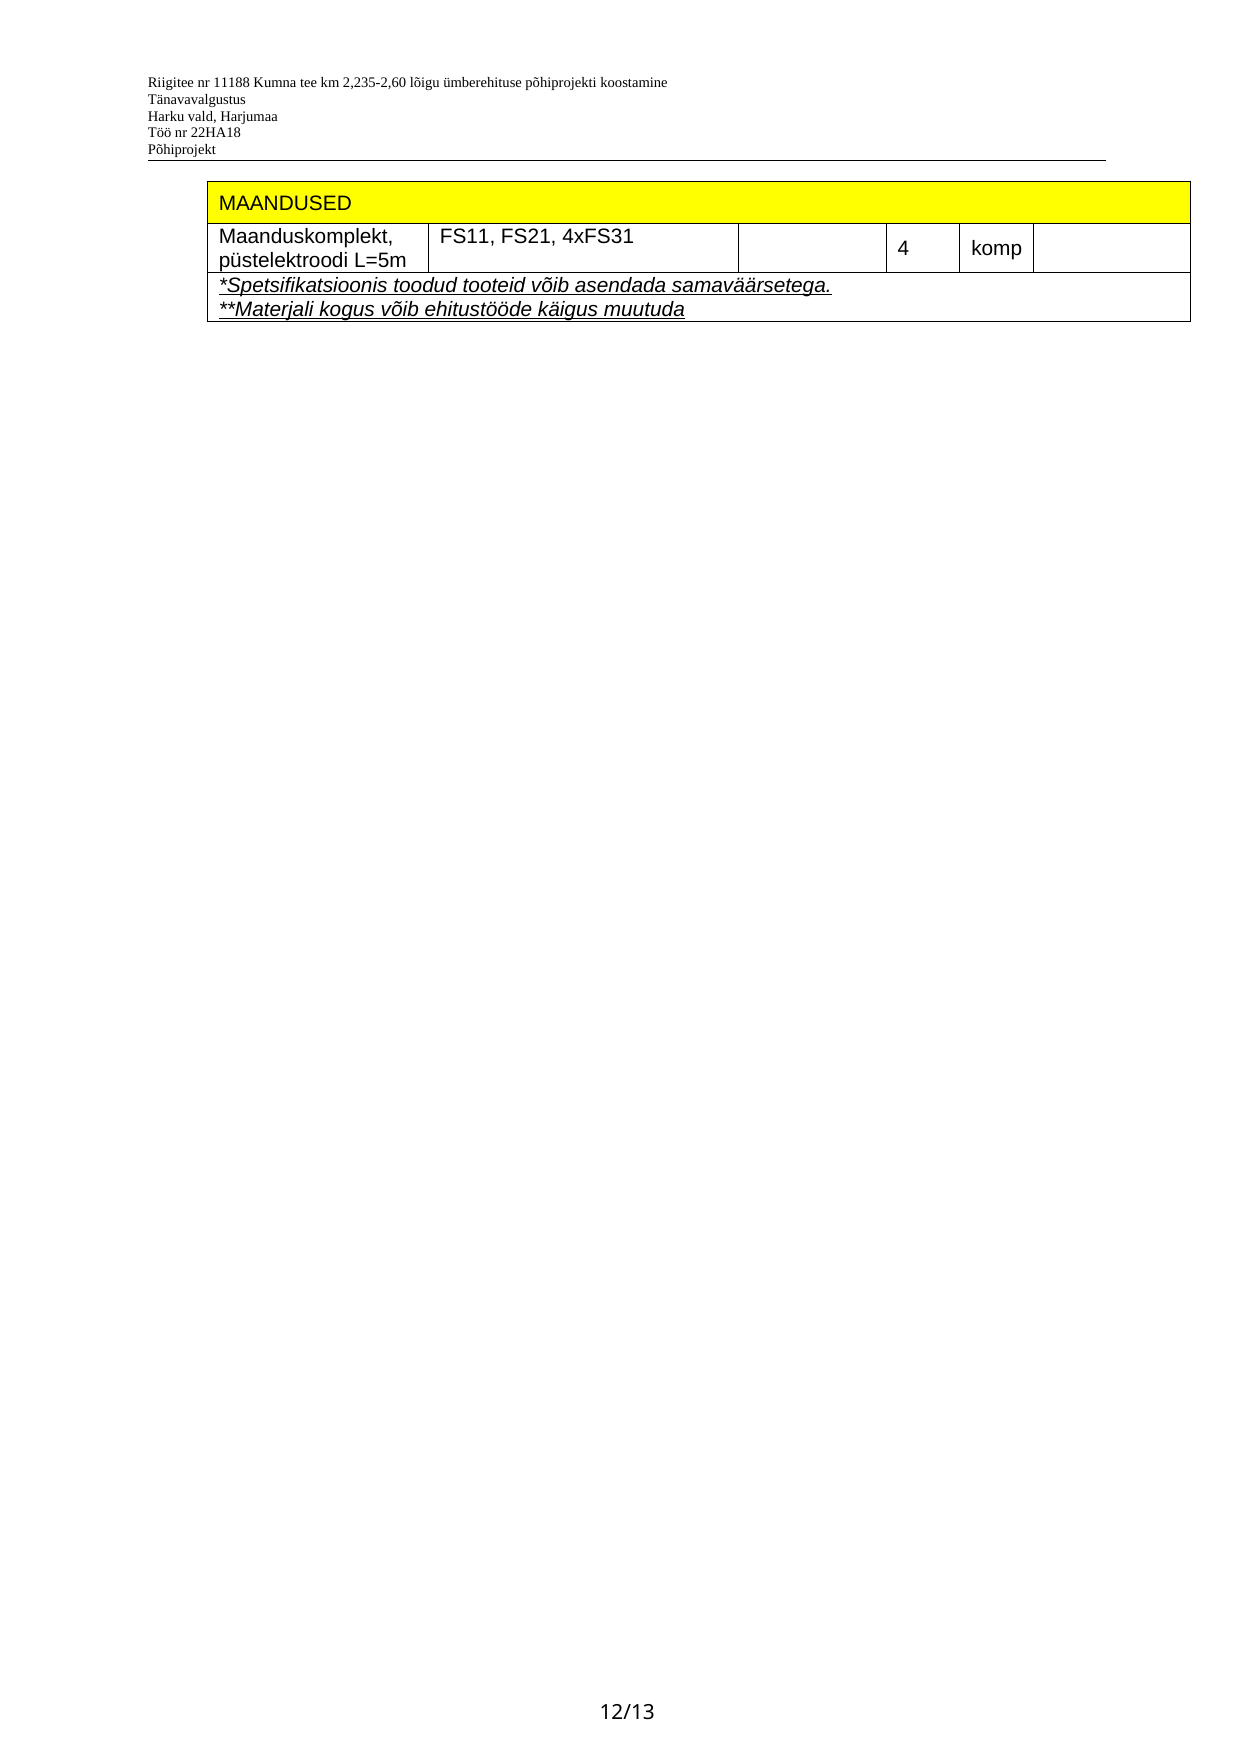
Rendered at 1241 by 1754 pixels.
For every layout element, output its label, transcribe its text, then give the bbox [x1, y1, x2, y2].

table_cell FS11, FS21, 4xFS31 [429, 224, 738, 272]
table_cell MAANDUSED [208, 182, 1190, 223]
table_cell 4 [887, 224, 959, 272]
table_cell [1034, 224, 1190, 272]
table_cell Maanduskomplekt, püstelektroodi L=5m [208, 224, 428, 272]
table_cell *Spetsifikatsioonis toodud tooteid võib asendada samaväärsetega. **Materjali kogus võib ehitustööde käigus muutuda [208, 273, 1190, 321]
table_cell [739, 224, 886, 272]
table_cell komp [960, 224, 1033, 272]
